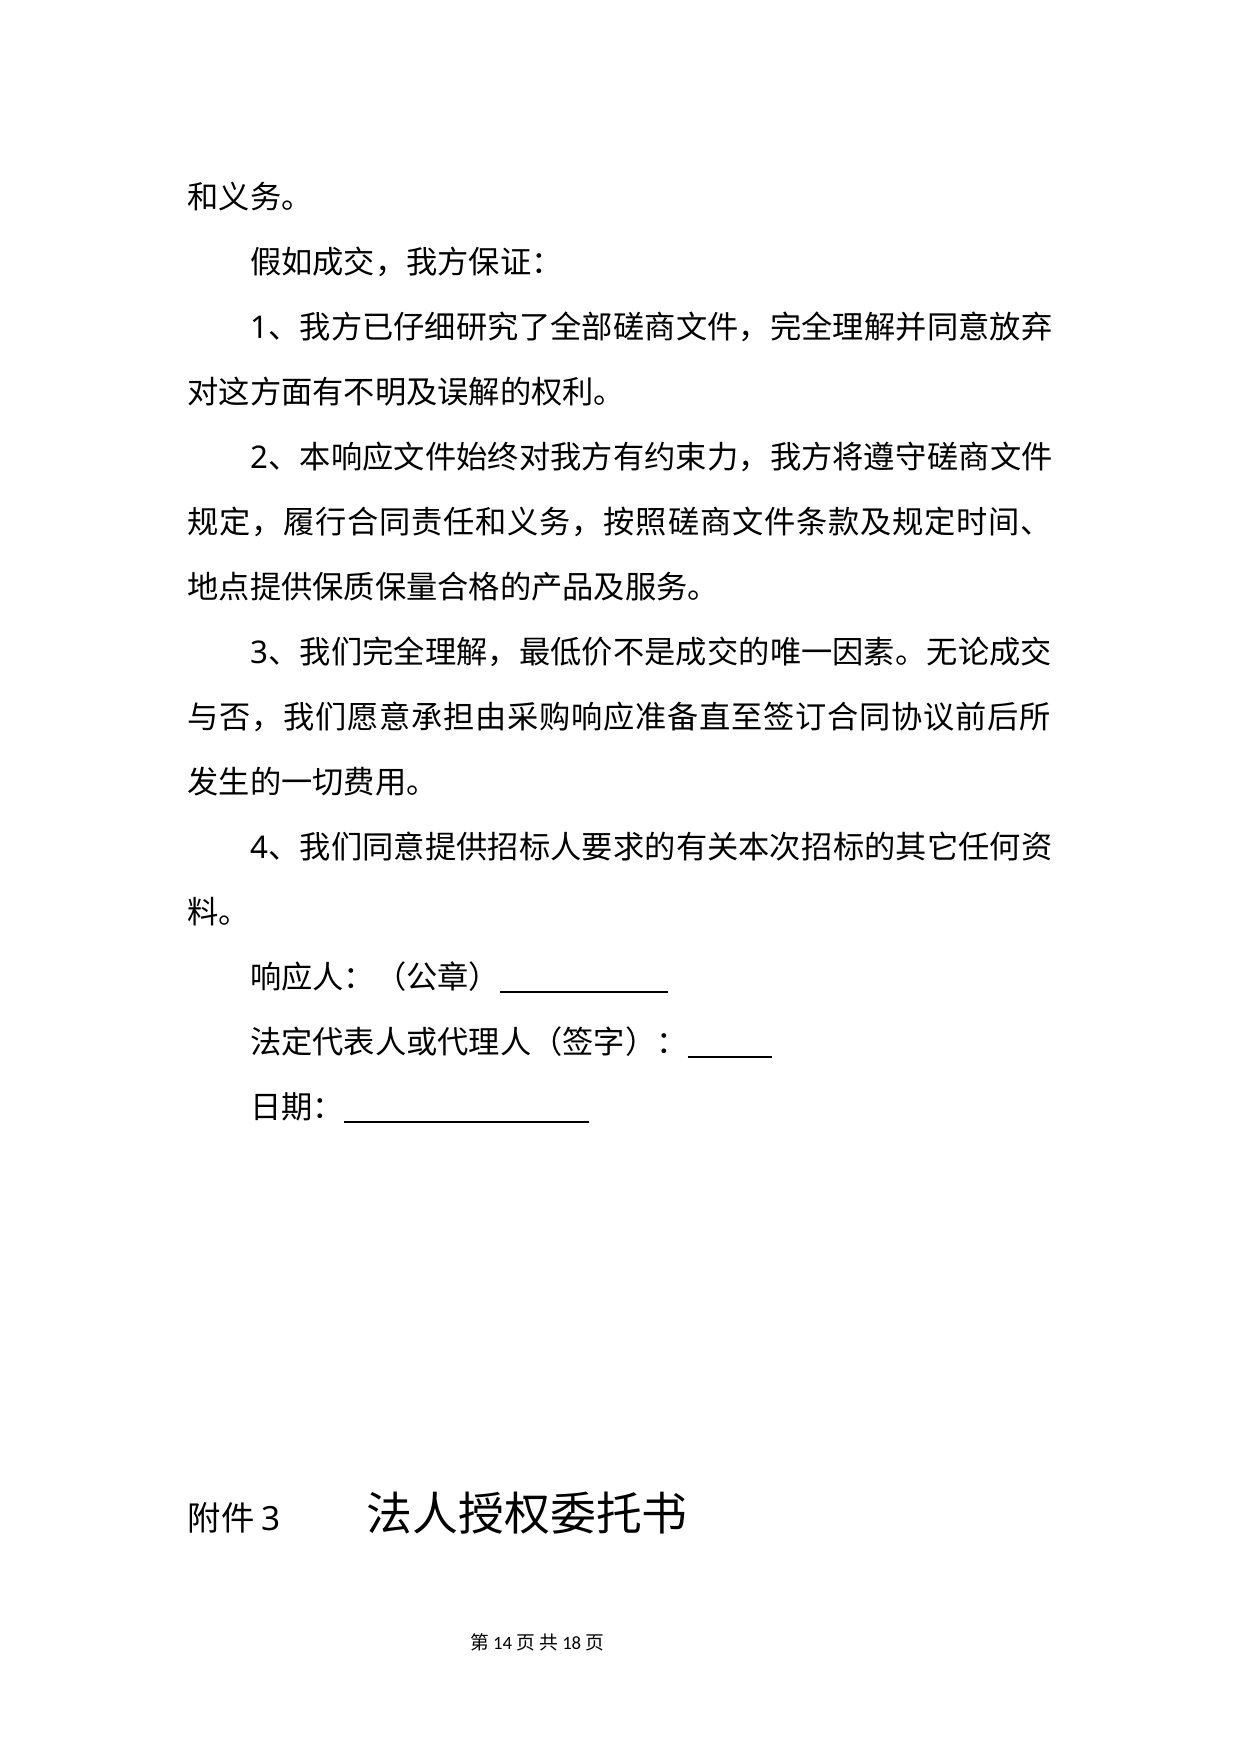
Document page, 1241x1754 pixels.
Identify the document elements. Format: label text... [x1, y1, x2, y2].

text 法定代表人或代理人（签字）： [187, 1007, 1053, 1072]
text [187, 162, 1053, 227]
text 2、本响应文件始终对我方有约束力，我方将遵守磋商文件规定，履行合同责任和义务，按照磋商文件条款及规定时间、地点提供保质保量合格的产品及服务。 [187, 422, 1053, 617]
text 1、我方已仔细研究了全部磋商文件，完全理解并同意放弃对这方面有不明及误解的权利。 [187, 292, 1053, 422]
text 附件3 法人授权委托书 [187, 1462, 1053, 1559]
text 假如成交，我方保证： [187, 227, 1053, 292]
text 日期： [187, 1072, 1053, 1137]
text 3、我们完全理解，最低价不是成交的唯一因素。无论成交与否，我们愿意承担由采购响应准备直至签订合同协议前后所发生的一切费用。 [187, 617, 1053, 812]
text 响应人：（公章） [187, 942, 1053, 1007]
text 4、我们同意提供招标人要求的有关本次招标的其它任何资料。 [187, 812, 1053, 942]
